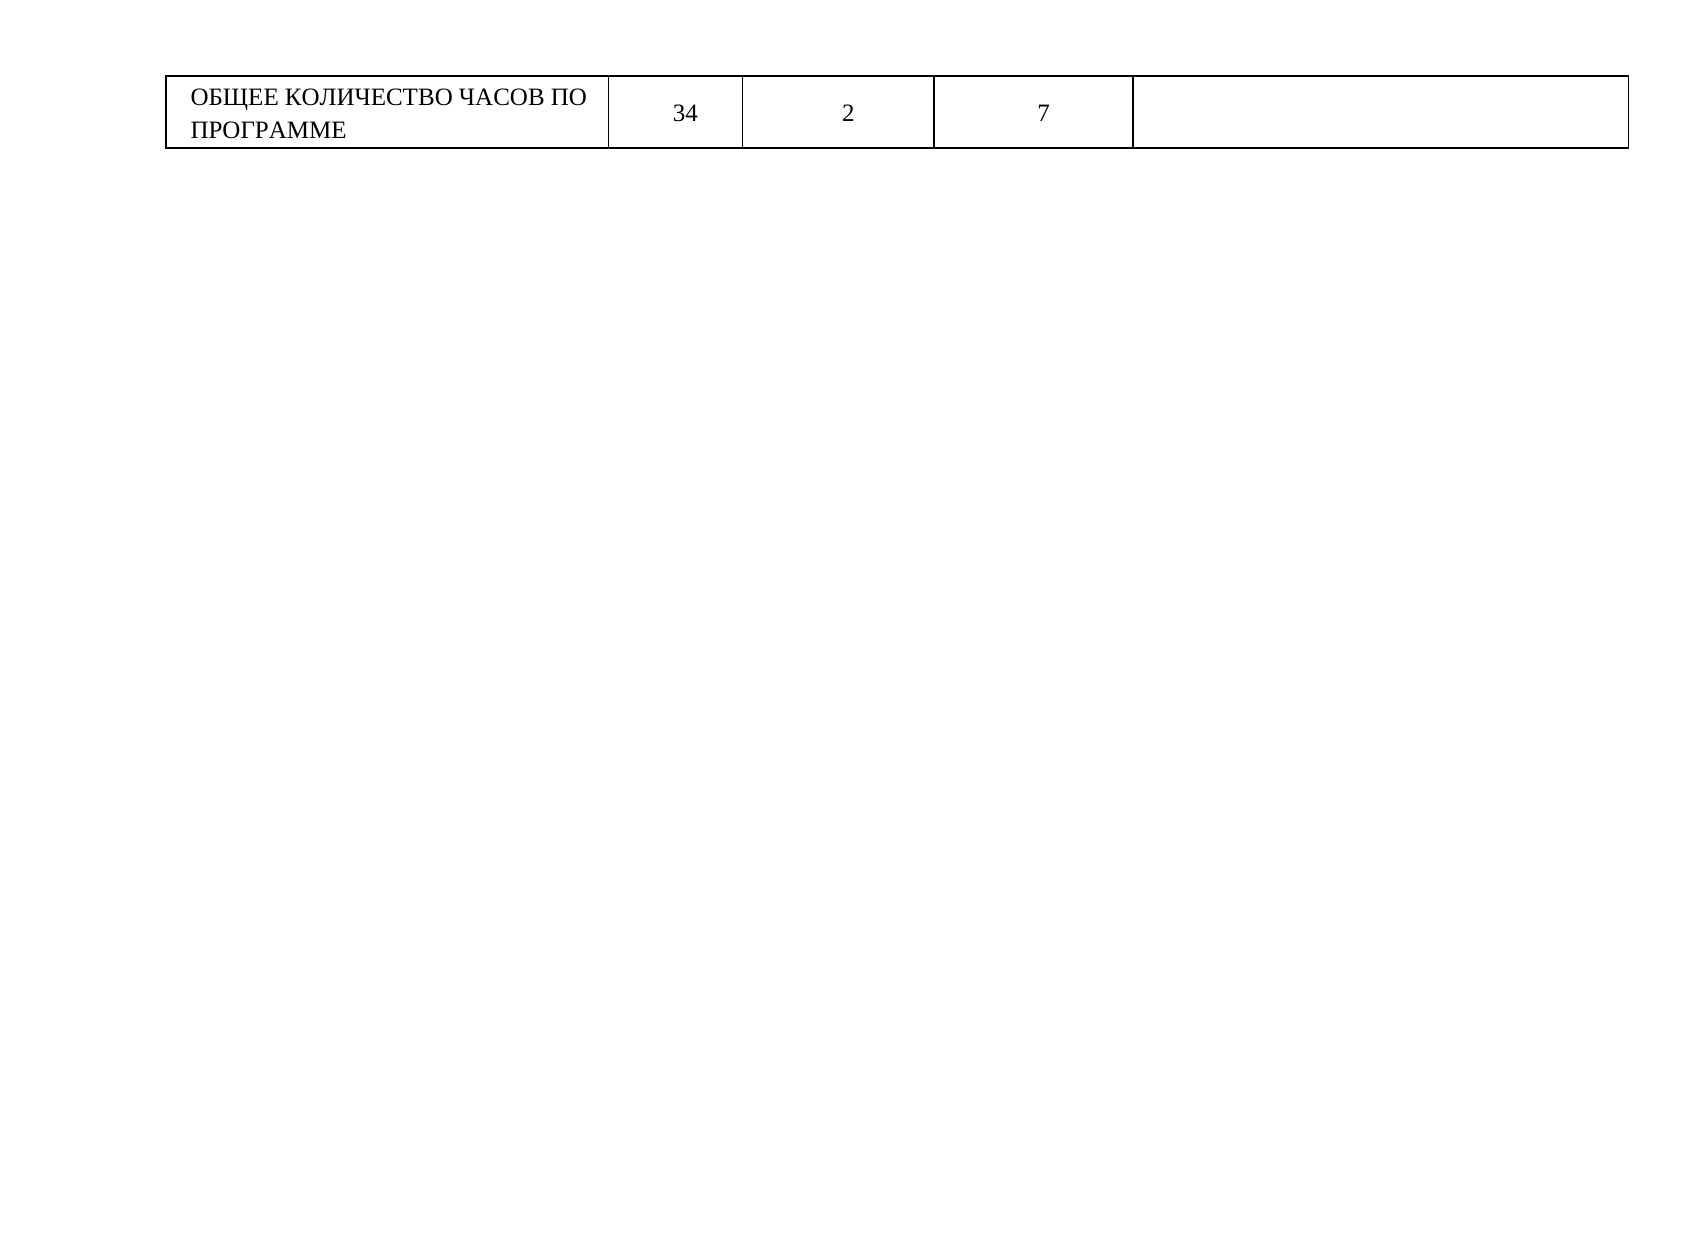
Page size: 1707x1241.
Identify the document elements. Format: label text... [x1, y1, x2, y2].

table_cell 34 [609, 77, 742, 147]
table_cell 2 [743, 77, 933, 147]
table_cell 7 [935, 77, 1132, 147]
table_cell [1134, 77, 1628, 147]
table_cell ОБЩЕЕ КОЛИЧЕСТВО ЧАСОВ ПО ПРОГРАММЕ [167, 77, 608, 147]
